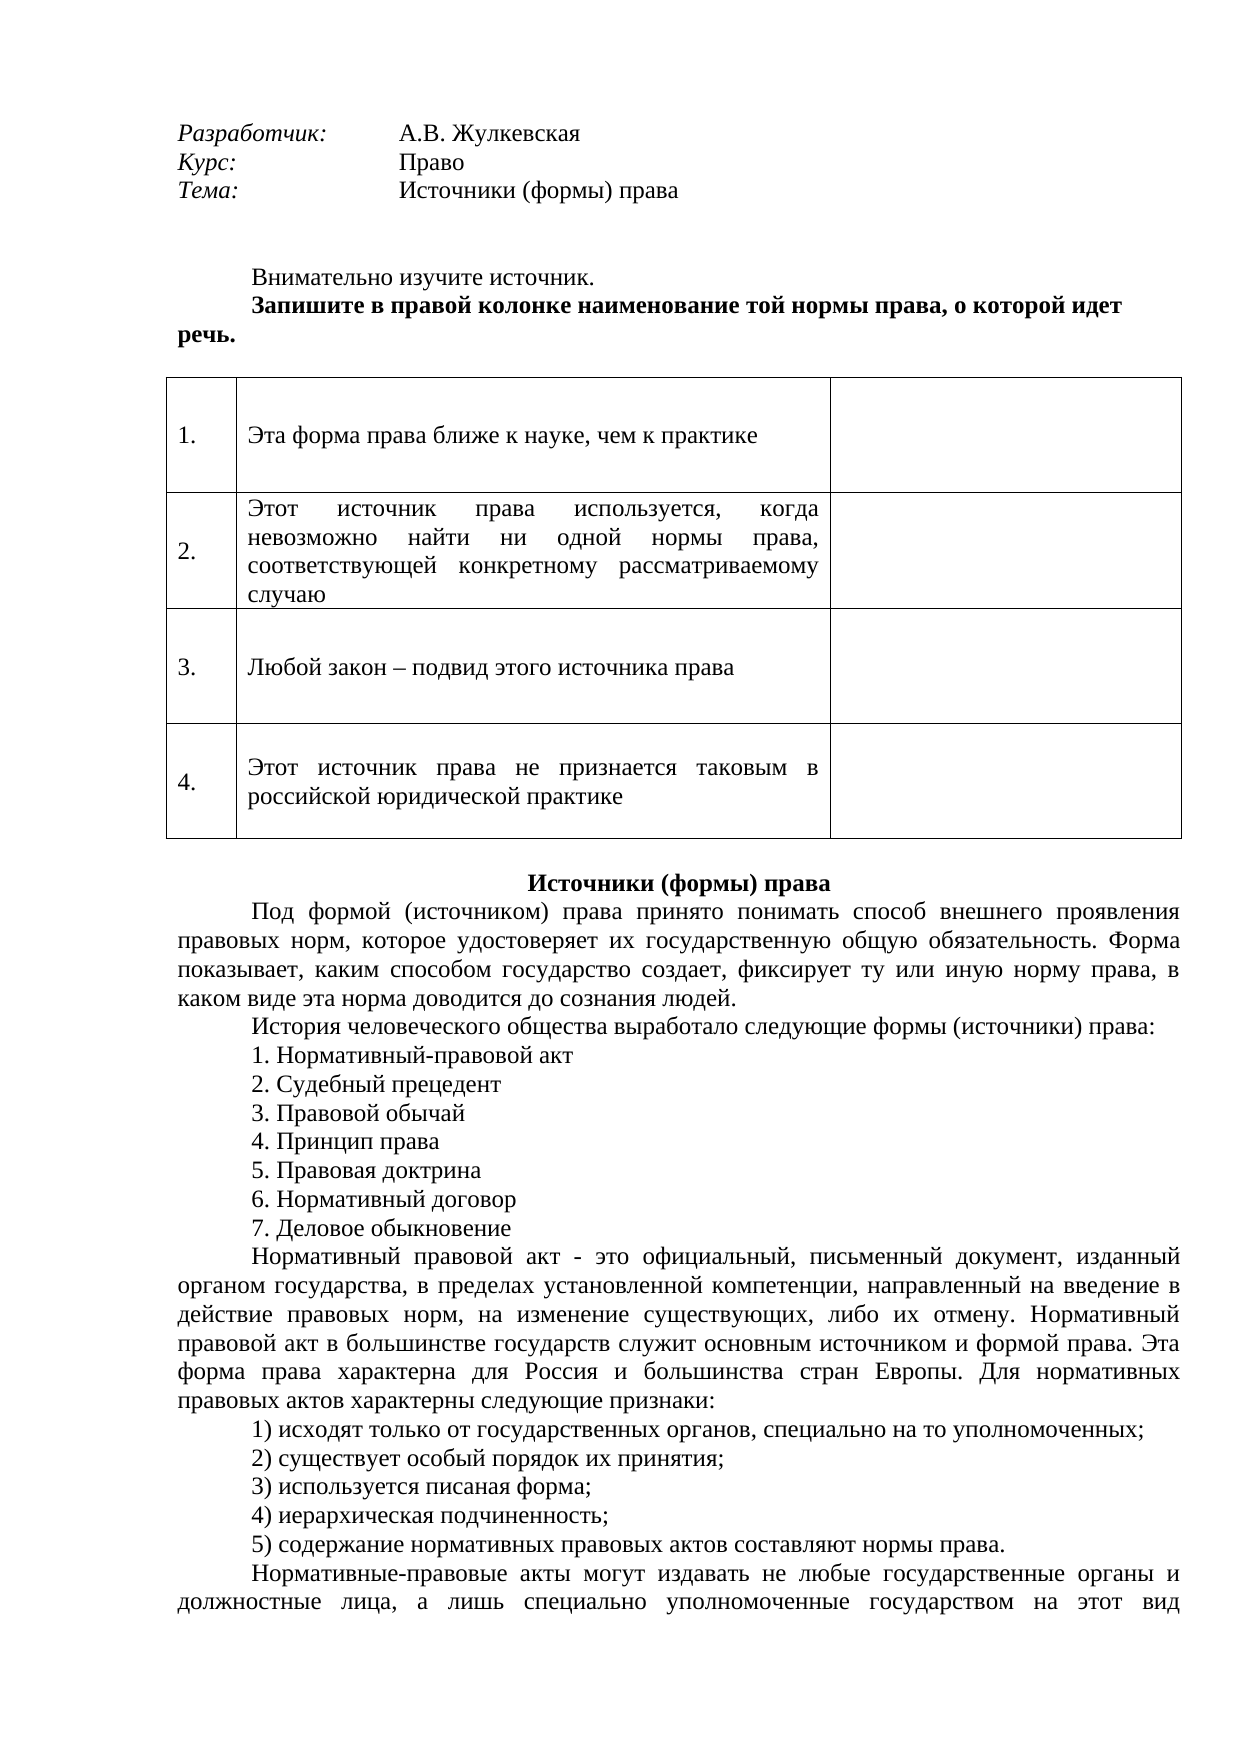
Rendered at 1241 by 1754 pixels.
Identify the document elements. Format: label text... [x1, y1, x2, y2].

text 2. Судебный прецедент [177, 1069, 1181, 1098]
table_cell [167, 493, 236, 608]
text Разработчик: А.В. Жулкевская [177, 118, 1181, 147]
table_cell [831, 493, 1181, 608]
text 3) используется писаная форма; [177, 1471, 1181, 1500]
table_cell [831, 609, 1181, 723]
text 7. Деловое обыкновение [177, 1213, 1181, 1241]
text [177, 1558, 1181, 1615]
text 6. Нормативный договор [177, 1184, 1181, 1213]
table_header [167, 378, 236, 492]
table_cell [167, 609, 236, 723]
table_cell Этот источник права используется, когда невозможно найти ни одной нормы права, соответствующей конкретному рассматриваемому случаю [237, 493, 830, 608]
text 5) содержание нормативных правовых актов составляют нормы права. [177, 1529, 1181, 1558]
text 3. Правовой обычай [177, 1098, 1181, 1126]
text Источники (формы) права [177, 868, 1181, 896]
text Тема: Источники (формы) права [177, 176, 1181, 204]
text Под формой (источником) права принято понимать способ внешнего проявления правовых норм, которое удостоверяет их государственную общую обязательность. Форма показывает, каким способом государство создает, фиксирует ту или иную норму права, в каком виде эта норма доводится до сознания людей. [177, 896, 1181, 1011]
text 4. Принцип права [177, 1126, 1181, 1155]
text 1) исходят только от государственных органов, специально на то уполномоченных; [177, 1414, 1181, 1443]
text Нормативный правовой акт - это официальный, письменный документ, изданный органом государства, в пределах установленной компетенции, направленный на введение в действие правовых норм, на изменение существующих, либо их отмену. Нормативный правовой акт в большинстве государств служит основным источником и формой права. Эта форма права характерна для Россия и большинства стран Европы. Для нормативных правовых актов характерны следующие признаки: [177, 1241, 1181, 1414]
table_cell [831, 724, 1181, 838]
text Запишите в правой колонке наименование той нормы права, о которой идет речь. [177, 291, 1181, 348]
table_header [831, 378, 1181, 492]
table_cell [167, 724, 236, 838]
text 2) существует особый порядок их принятия; [177, 1443, 1181, 1471]
text Внимательно изучите источник. [177, 262, 1181, 291]
text Курс: Право [177, 147, 1181, 176]
text 5. Правовая доктрина [177, 1155, 1181, 1184]
text 1. Нормативный-правовой акт [177, 1040, 1181, 1069]
table_cell Этот источник права не признается таковым в российской юридической практике [237, 724, 830, 838]
table_header Эта форма права ближе к науке, чем к практике [237, 378, 830, 492]
text 4) иерархическая подчиненность; [177, 1500, 1181, 1529]
text История человеческого общества выработало следующие формы (источники) права: [177, 1011, 1181, 1040]
table_cell Любой закон – подвид этого источника права [237, 609, 830, 723]
